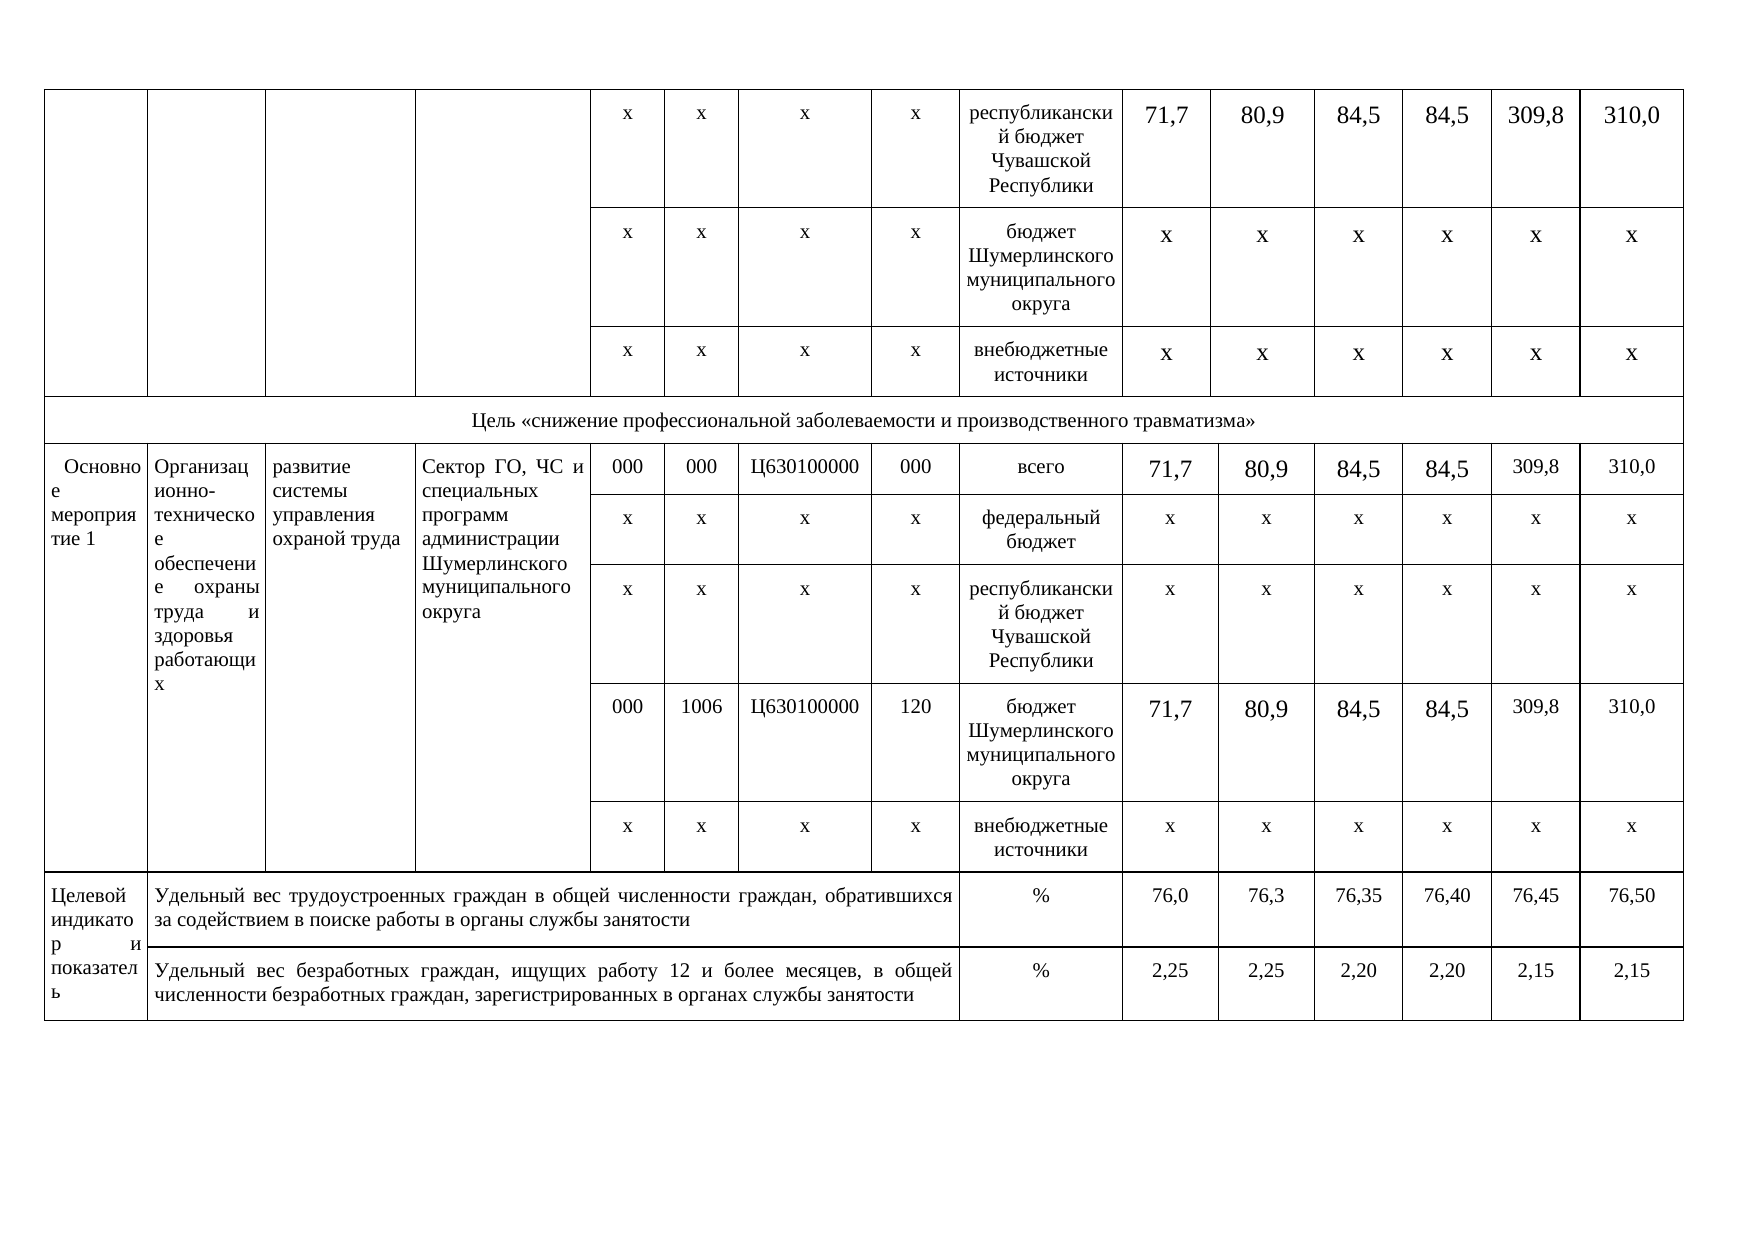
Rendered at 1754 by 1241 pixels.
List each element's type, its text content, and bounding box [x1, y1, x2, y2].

table_cell x [1315, 327, 1402, 396]
table_cell 76,35 [1315, 873, 1402, 946]
table_cell х [665, 208, 738, 326]
table_cell х [665, 327, 738, 396]
table_cell x [1315, 565, 1402, 682]
table_cell 84,5 [1315, 444, 1402, 493]
table_cell x [1219, 565, 1314, 682]
table_cell x [1211, 327, 1314, 396]
table_cell x [1581, 495, 1683, 564]
table_cell х [591, 208, 664, 326]
table_cell 84,5 [1403, 444, 1491, 493]
table_cell 000 [591, 684, 664, 801]
table_cell x [1123, 327, 1210, 396]
table_cell х [591, 495, 664, 564]
table_cell 71,7 [1123, 444, 1218, 493]
table_cell x [1403, 327, 1491, 396]
table_cell x [1123, 565, 1218, 682]
table_cell 76,45 [1492, 873, 1579, 946]
table_cell 2,25 [1123, 948, 1218, 1019]
table_cell Цель «снижение профессиональной заболеваемости и производственного травматизма» [45, 397, 1683, 442]
table_cell % [960, 948, 1122, 1019]
table_cell Основное мероприятие 1 [45, 444, 147, 871]
table_cell 000 [591, 444, 664, 493]
table_cell Организационно-техническое обеспечение охраны труда и здоровья работающих [148, 444, 265, 871]
table_cell x [1315, 495, 1402, 564]
table_cell x [1581, 208, 1683, 326]
table_cell внебюджетные источники [960, 327, 1122, 396]
table_cell 1006 [665, 684, 738, 801]
table_cell x [1123, 802, 1218, 871]
table_cell x [1581, 802, 1683, 871]
table_cell x [1123, 495, 1218, 564]
table_cell х [872, 565, 959, 682]
table_cell 84,5 [1403, 90, 1491, 207]
table_cell х [665, 565, 738, 682]
table_cell х [872, 495, 959, 564]
table_cell х [872, 802, 959, 871]
table_cell х [739, 90, 871, 207]
table_cell 76,50 [1581, 873, 1683, 946]
table_cell х [591, 565, 664, 682]
table_cell всего [960, 444, 1122, 493]
table_cell х [665, 90, 738, 207]
table_cell % [960, 873, 1122, 946]
table_cell бюджет Шумерлинского муниципального округа [960, 208, 1122, 326]
table_cell Удельный вес трудоустроенных граждан в общей численности граждан, обратившихся за содействием в поиске работы в органы службы занятости [148, 873, 959, 946]
table_cell Целевой индикатор и показатель подпрограммы, увязанные с основным мероприятием 1 [45, 873, 147, 1019]
table_cell x [1403, 802, 1491, 871]
table_cell х [591, 90, 664, 207]
table_cell 84,5 [1315, 90, 1402, 207]
table_cell республиканский бюджет Чувашской Республики [960, 90, 1122, 207]
table_cell x [1403, 208, 1491, 326]
table_cell x [1403, 565, 1491, 682]
table_cell 2,15 [1581, 948, 1683, 1019]
table_cell x [1219, 802, 1314, 871]
table_cell 76,0 [1123, 873, 1218, 946]
table_cell 76,3 [1219, 873, 1314, 946]
table_cell 309,8 [1492, 90, 1579, 207]
table_cell х [739, 208, 871, 326]
table_cell 000 [872, 444, 959, 493]
table_cell x [1211, 208, 1314, 326]
table_cell развитие системы управления охраной труда [266, 444, 415, 871]
table_cell 76,40 [1403, 873, 1491, 946]
table_cell х [872, 208, 959, 326]
table_cell 120 [872, 684, 959, 801]
table_cell 80,9 [1219, 684, 1314, 801]
table_cell 71,7 [1123, 90, 1210, 207]
table_cell х [739, 802, 871, 871]
table_cell х [591, 802, 664, 871]
table_cell Ц630100000 [739, 684, 871, 801]
table_cell x [1492, 327, 1579, 396]
table_cell 84,5 [1315, 684, 1402, 801]
table_cell 84,5 [1403, 684, 1491, 801]
table_cell х [665, 495, 738, 564]
table_cell x [1492, 495, 1579, 564]
table_cell х [739, 327, 871, 396]
table_cell х [591, 327, 664, 396]
table_cell x [1219, 495, 1314, 564]
table_cell x [1315, 802, 1402, 871]
table_cell 80,9 [1219, 444, 1314, 493]
table_cell 80,9 [1211, 90, 1314, 207]
table_cell 000 [665, 444, 738, 493]
table_cell 310,0 [1581, 444, 1683, 493]
table_cell х [665, 802, 738, 871]
table_cell x [1492, 565, 1579, 682]
table_cell х [872, 90, 959, 207]
table_cell Удельный вес безработных граждан, ищущих работу 12 и более месяцев, в общей численности безработных граждан, зарегистрированных в органах службы занятости [148, 948, 959, 1019]
table_cell Сектор ГО, ЧС и специальных программ администрации Шумерлинского муниципального округа [416, 444, 590, 871]
table_cell 2,20 [1315, 948, 1402, 1019]
table_cell x [1492, 802, 1579, 871]
table_cell x [1492, 208, 1579, 326]
table_cell 2,15 [1492, 948, 1579, 1019]
table_cell x [1403, 495, 1491, 564]
table_cell 2,20 [1403, 948, 1491, 1019]
table_cell x [1315, 208, 1402, 326]
table_cell x [1581, 565, 1683, 682]
table_cell х [872, 327, 959, 396]
table_cell Ц630100000 [739, 444, 871, 493]
table_cell х [739, 565, 871, 682]
table_cell внебюджетные источники [960, 802, 1122, 871]
table_cell 309,8 [1492, 684, 1579, 801]
table_cell x [1581, 327, 1683, 396]
table_cell 309,8 [1492, 444, 1579, 493]
table_cell республиканский бюджет Чувашской Республики [960, 565, 1122, 682]
table_cell бюджет Шумерлинского муниципального округа [960, 684, 1122, 801]
table_cell x [1123, 208, 1210, 326]
table_cell 310,0 [1581, 684, 1683, 801]
table_cell федеральный бюджет [960, 495, 1122, 564]
table_cell х [739, 495, 871, 564]
table_cell 310,0 [1581, 90, 1683, 207]
table_cell 2,25 [1219, 948, 1314, 1019]
table_cell 71,7 [1123, 684, 1218, 801]
